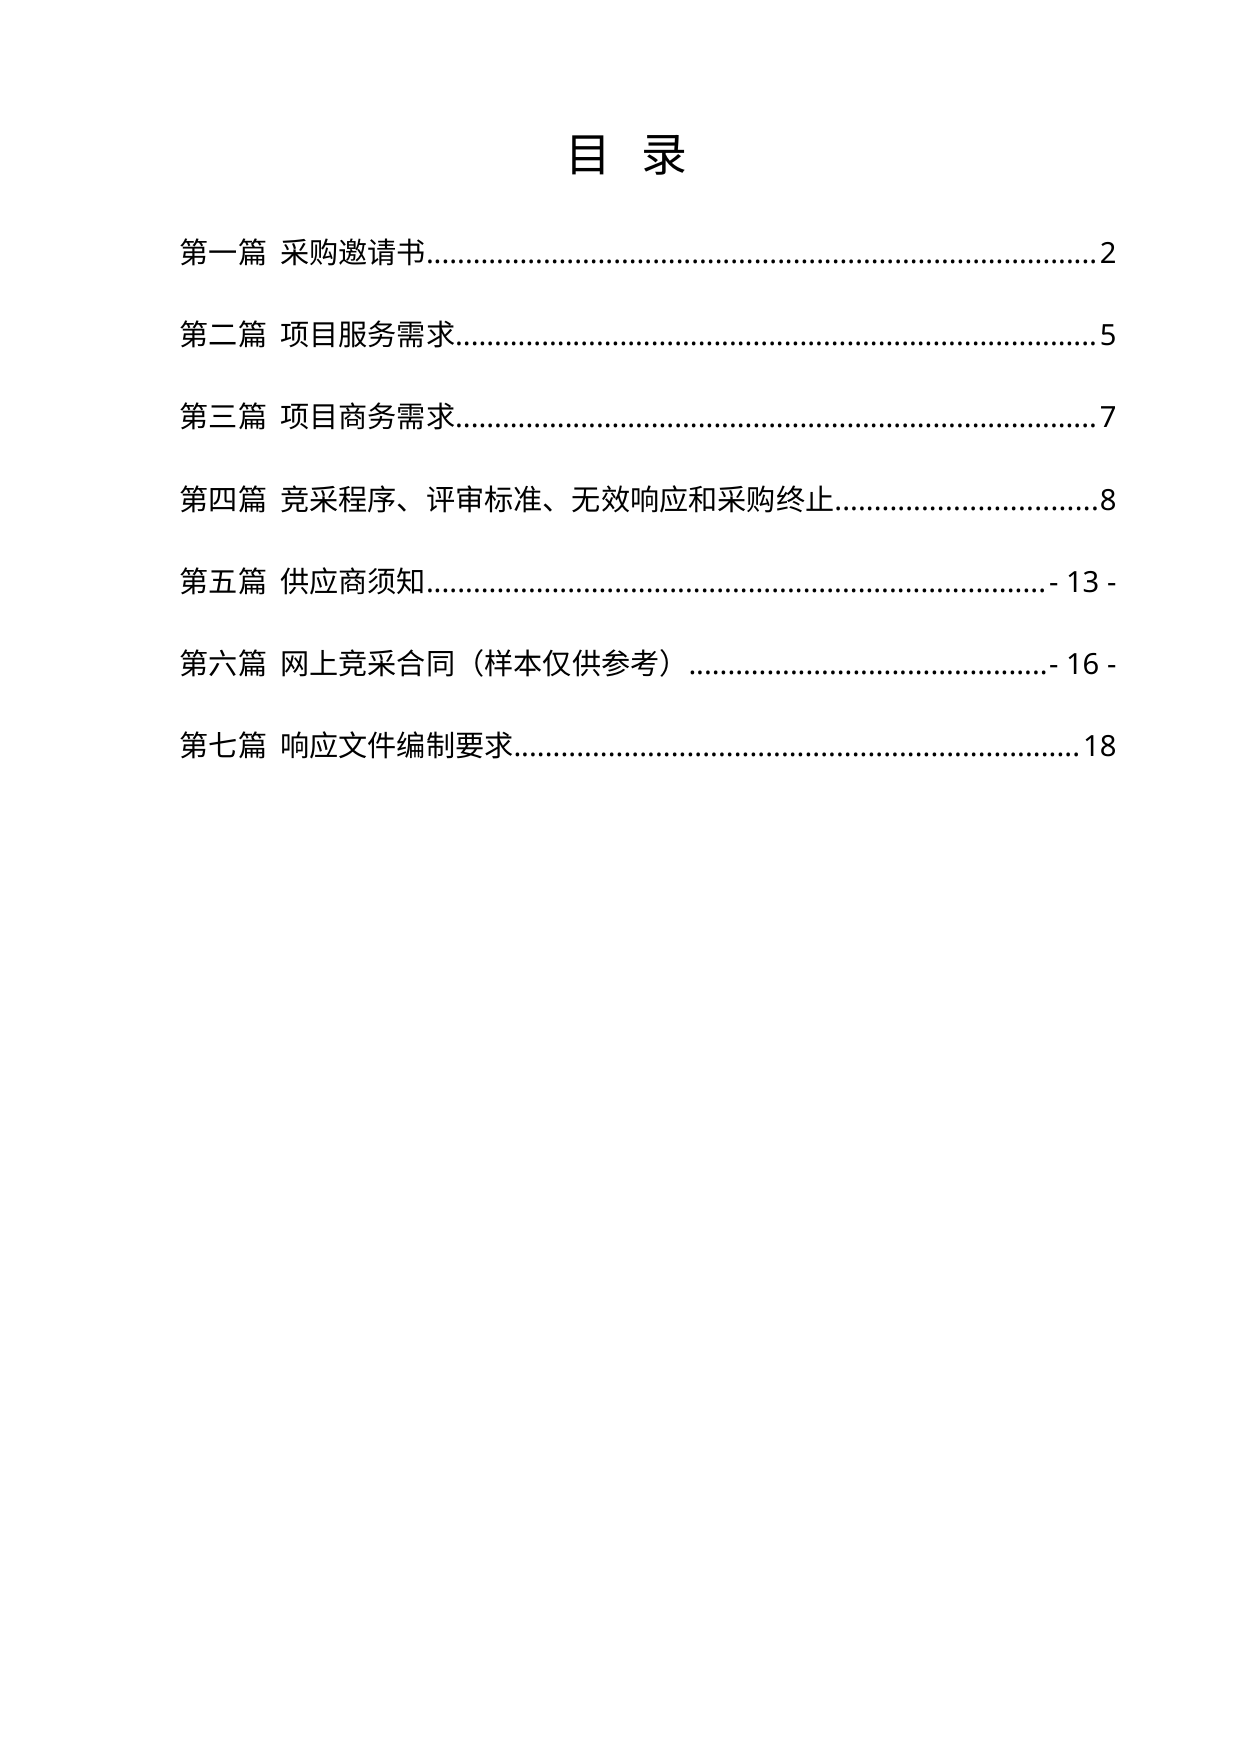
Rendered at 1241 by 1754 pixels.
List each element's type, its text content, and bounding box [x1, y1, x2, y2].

text 第六篇 网上竞采合同（样本仅供参考） - 16 - [179, 640, 1116, 683]
text 目 录 [136, 118, 1116, 184]
text 第七篇 响应文件编制要求 18 [179, 722, 1116, 765]
text 第四篇 竞采程序、评审标准、无效响应和采购终止 8 [179, 476, 1116, 518]
text 第二篇 项目服务需求 5 [179, 312, 1116, 354]
text 第三篇 项目商务需求 7 [179, 394, 1116, 436]
text 第五篇 供应商须知 - 13 - [179, 558, 1116, 601]
text 第一篇 采购邀请书 2 [179, 230, 1116, 272]
